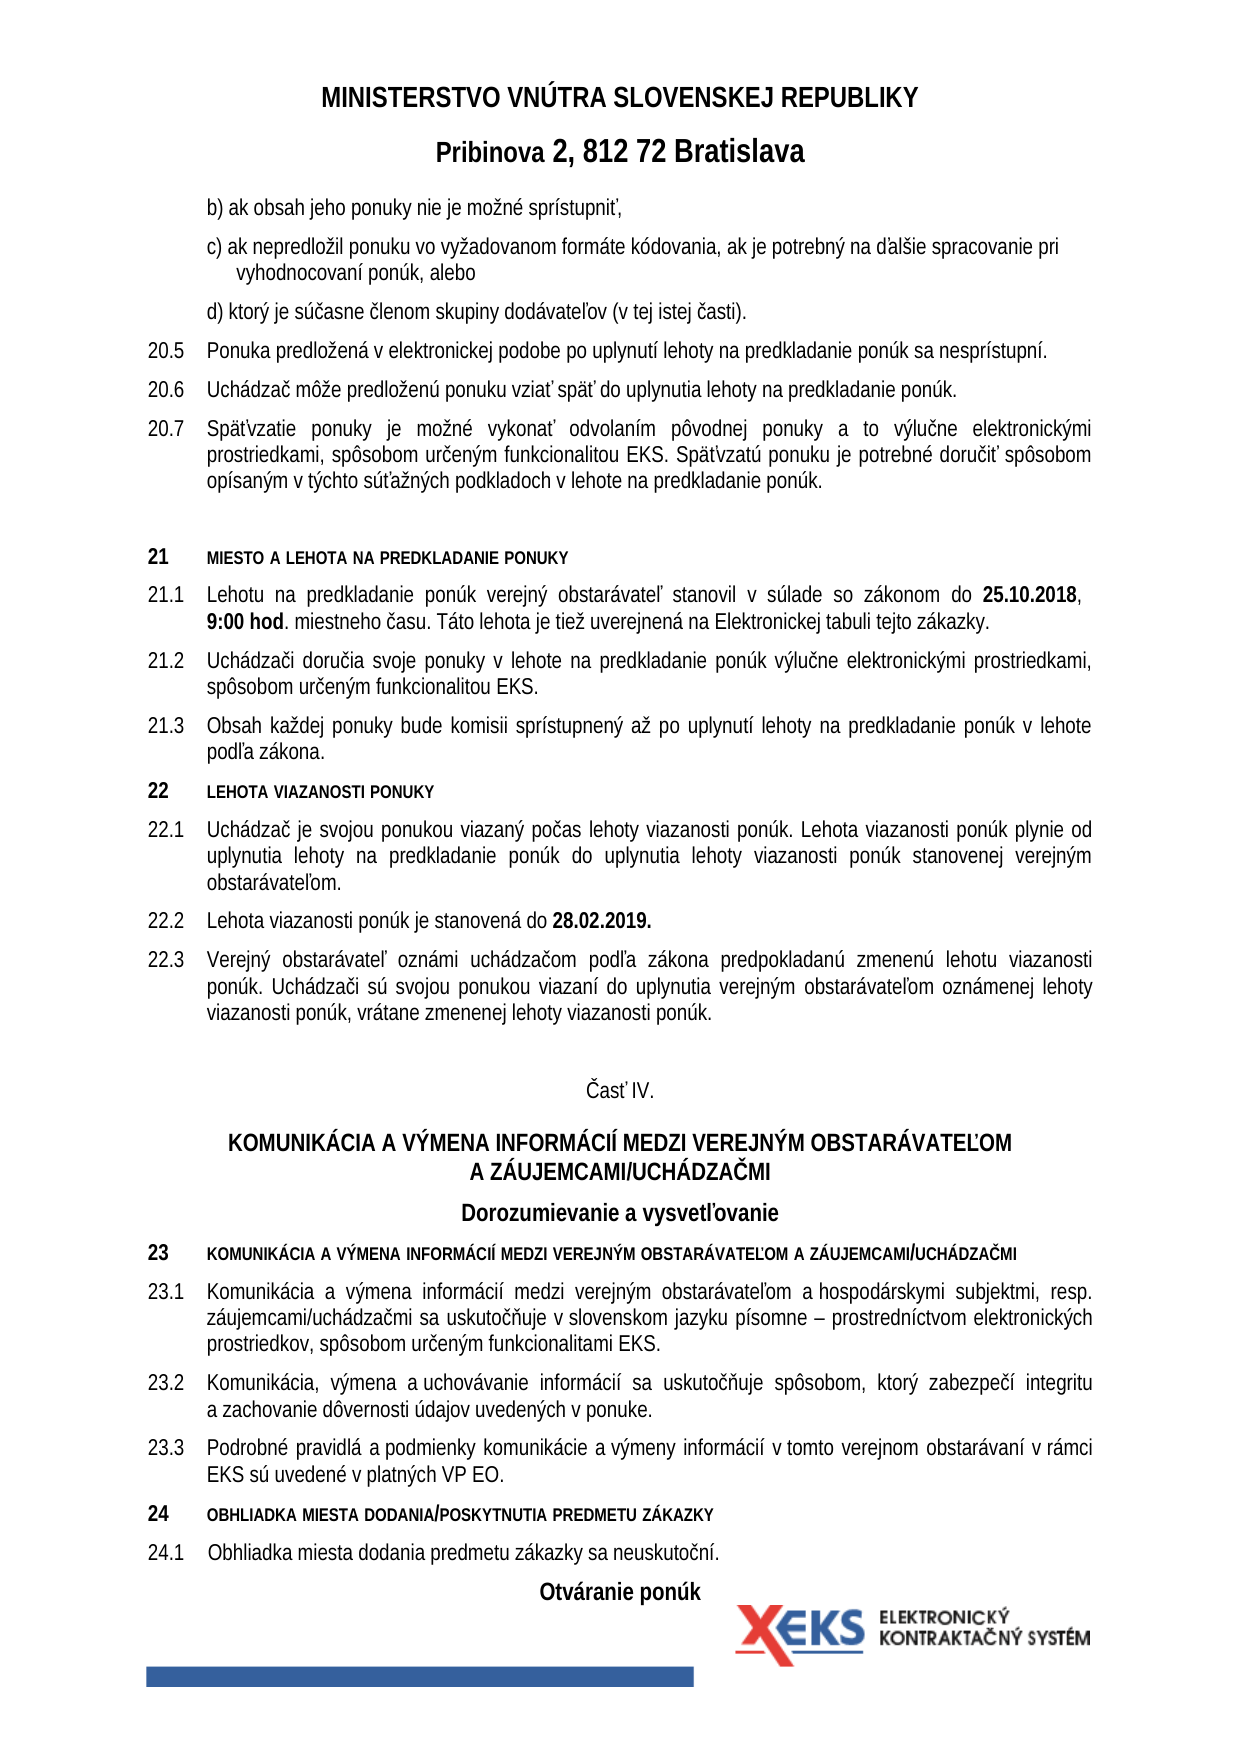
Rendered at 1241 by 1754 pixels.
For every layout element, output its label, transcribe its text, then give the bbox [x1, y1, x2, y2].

list lehota viazanosti ponuky [148, 777, 1093, 803]
text Otváranie ponúk [148, 1577, 1093, 1606]
list obhliadka miesta dodania/poskytnutia predmetu zákazky [148, 1499, 1093, 1526]
list Komunikácia a výmena informácií medzi verejným obstarávateľom a hospodárskymi subjektmi, resp. záujemcami/uchádzačmi sa uskutočňuje v slovenskom jazyku písomne – prostredníctvom elektronických prostriedkov, spôsobom určeným funkcionalitami EKS. [148, 1278, 1093, 1357]
list komunikácia a výmena informácií medzi verejným obstarávateľom a záujemcami/uchádzačmi [148, 1239, 1093, 1265]
list Lehotu na predkladanie ponúk verejný obstarávateľ stanovil v súlade so zákonom do 25.10.2018, 9:00 hod. miestneho času. Táto lehota je tiež uverejnená na Elektronickej tabuli tejto zákazky. [148, 581, 1093, 634]
text Časť IV. [148, 1077, 1093, 1103]
list Komunikácia, výmena a uchovávanie informácií sa uskutočňuje spôsobom, ktorý zabezpečí integritu a zachovanie dôvernosti údajov uvedených v ponuke. [148, 1369, 1093, 1422]
list Podrobné pravidlá a podmienky komunikácie a výmeny informácií v tomto verejnom obstarávaní v rámci EKS sú uvedené v platných VP EO. [148, 1434, 1093, 1487]
list Obsah každej ponuky bude komisii sprístupnený až po uplynutí lehoty na predkladanie ponúk v lehote podľa zákona. [148, 712, 1093, 764]
text Dorozumievanie a vysvetľovanie [148, 1198, 1093, 1226]
text b) ak obsah jeho ponuky nie je možné sprístupniť, [207, 194, 1093, 220]
text c) ak nepredložil ponuku vo vyžadovanom formáte kódovania, ak je potrebný na ďalšie spracovanie pri vyhodnocovaní ponúk, alebo [207, 233, 1093, 285]
text d) ktorý je súčasne členom skupiny dodávateľov (v tej istej časti). [207, 298, 1093, 324]
list miesto a lehota na predkladanie ponuky [148, 543, 1093, 569]
text KOMUNIKÁCIA A VÝMENA INFORMÁCIÍ MEDZI VEREJNÝM OBSTARÁVATEĽOM A ZÁUJEMCAMI/UCHÁDZAČMI [148, 1128, 1093, 1185]
picture [146, 1605, 1090, 1687]
list Späťvzatie ponuky je možné vykonať odvolaním pôvodnej ponuky a to výlučne elektronickými prostriedkami, spôsobom určeným funkcionalitou EKS. Späťvzatú ponuku je potrebné doručiť spôsobom opísaným v týchto súťažných podkladoch v lehote na predkladanie ponúk. [148, 414, 1093, 493]
list Uchádzač je svojou ponukou viazaný počas lehoty viazanosti ponúk. Lehota viazanosti ponúk plynie od uplynutia lehoty na predkladanie ponúk do uplynutia lehoty viazanosti ponúk stanovenej verejným obstarávateľom. [148, 816, 1093, 895]
list Lehota viazanosti ponúk je stanovená do 28.02.2019. [148, 907, 1093, 934]
list Uchádzač môže predloženú ponuku vziať späť do uplynutia lehoty na predkladanie ponúk. [148, 376, 1093, 402]
list Obhliadka miesta dodania predmetu zákazky sa neuskutoční. [148, 1538, 1093, 1565]
list Verejný obstarávateľ oznámi uchádzačom podľa zákona predpokladanú zmenenú lehotu viazanosti ponúk. Uchádzači sú svojou ponukou viazaní do uplynutia verejným obstarávateľom oznámenej lehoty viazanosti ponúk, vrátane zmenenej lehoty viazanosti ponúk. [148, 946, 1093, 1025]
list Ponuka predložená v elektronickej podobe po uplynutí lehoty na predkladanie ponúk sa nesprístupní. [148, 337, 1093, 363]
list Uchádzači doručia svoje ponuky v lehote na predkladanie ponúk výlučne elektronickými prostriedkami, spôsobom určeným funkcionalitou EKS. [148, 647, 1093, 699]
